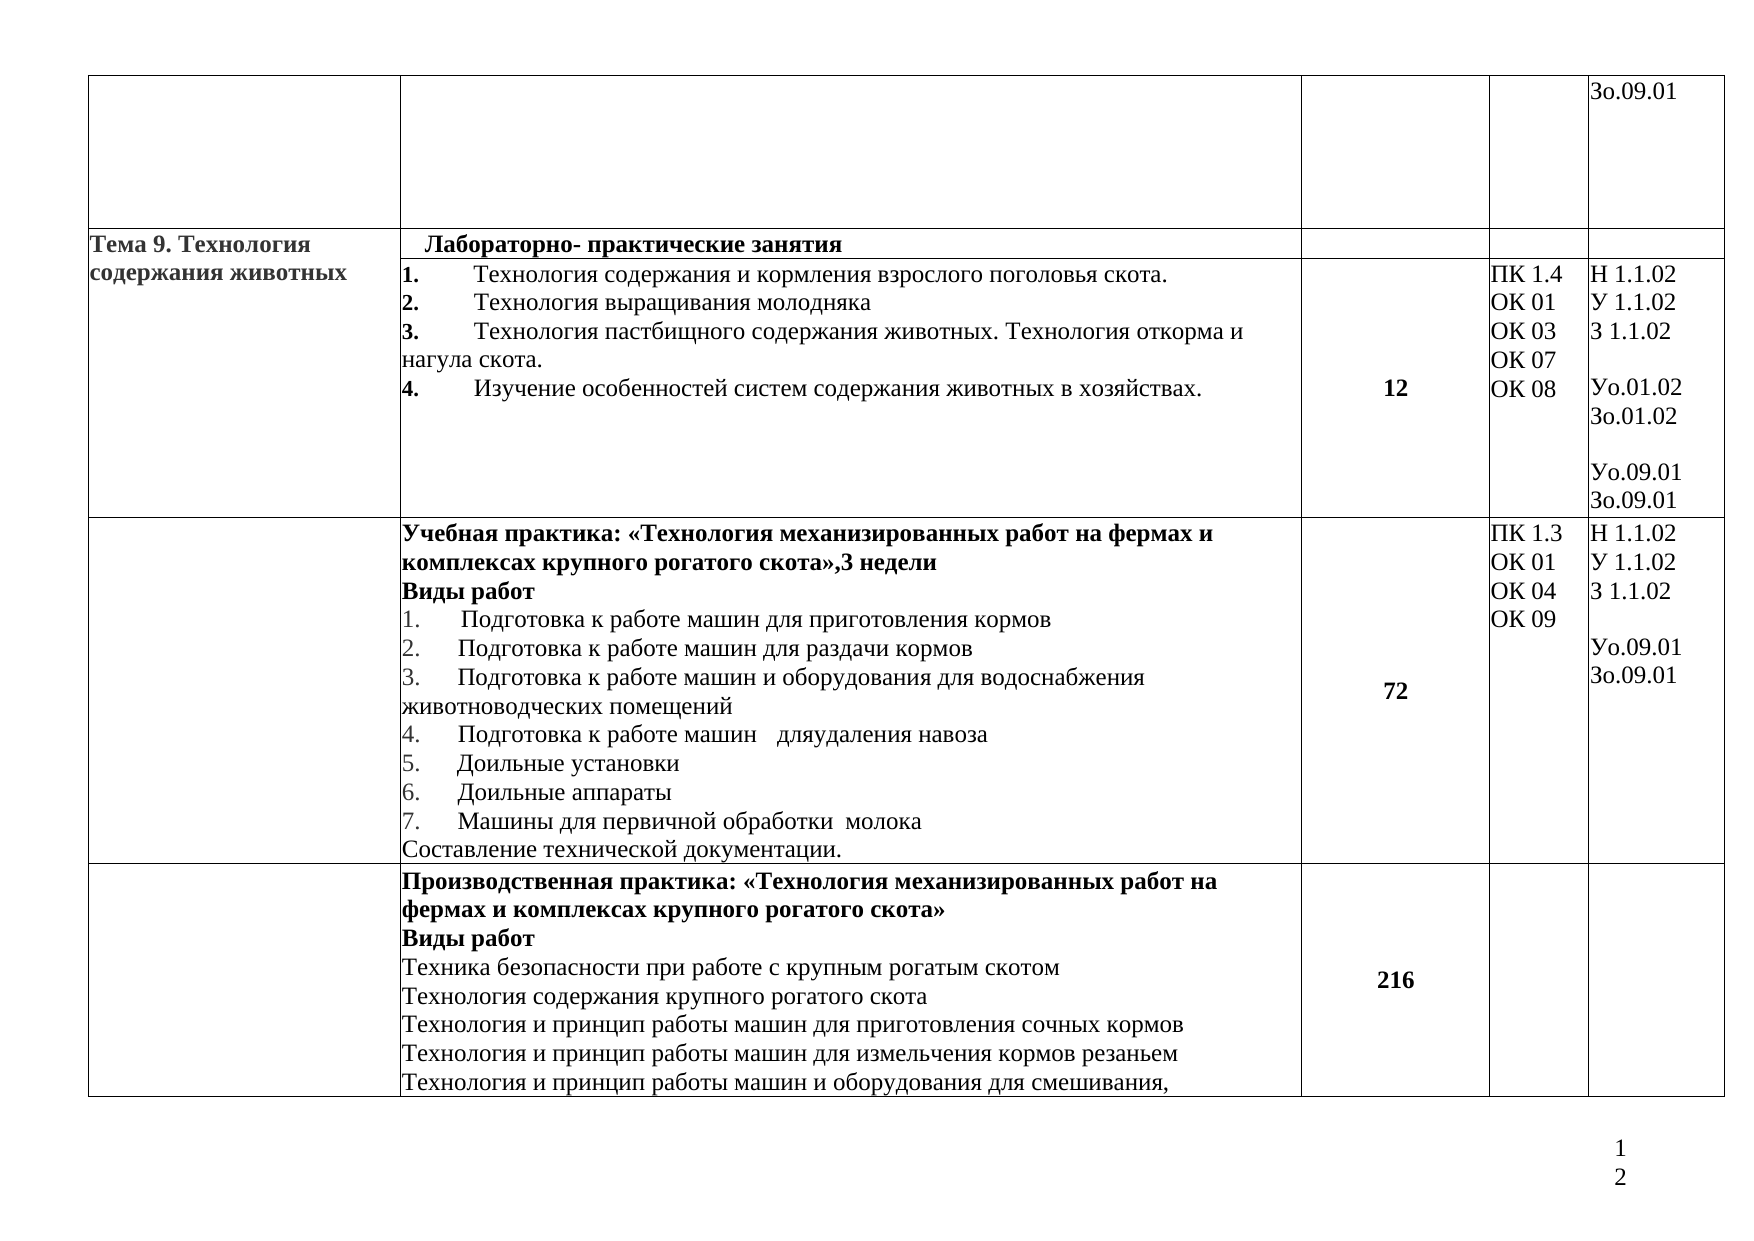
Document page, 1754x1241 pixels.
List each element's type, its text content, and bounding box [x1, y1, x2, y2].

table_header Зо.09.01 [1589, 76, 1724, 228]
table_cell Учебная практика: «Технология механизированных работ на фермах и комплексах крупного рогатого скота»,3 недели Виды работ Подготовка к работе машин для приготовления кормов Подготовка к работе машин для раздачи кормов Подготовка к работе машин и оборудования для водоснабжения животноводческих помещений Подготовка к работе машин для удаления навоза Доильные установки Доильные аппараты Машины для первичной обработки молока Составление технической документации. [401, 518, 1301, 863]
table_cell Лабораторно- практические занятия [401, 229, 1301, 258]
table_cell 12 [1302, 259, 1489, 517]
table_cell [1490, 864, 1588, 1096]
table_cell [1302, 229, 1489, 258]
table_cell [1589, 229, 1724, 258]
table_header [401, 76, 1301, 228]
table_cell Производственная практика: «Технология механизированных работ на фермах и комплексах крупного рогатого скота» Виды работ Техника безопасности при работе с крупным рогатым скотом Технология содержания крупного рогатого скота Технология и принцип работы машин для приготовления сочных кормов Технология и принцип работы машин для измельчения кормов резаньем Технология и принцип работы машин и оборудования для смешивания, [401, 864, 1301, 1096]
table_cell ПК 1.3 ОК 01 ОК 04 ОК 09 [1490, 518, 1588, 863]
table_cell 216 [1302, 864, 1489, 1096]
table_cell ПК 1.4 ОК 01 ОК 03 ОК 07 ОК 08 [1490, 259, 1588, 517]
table_cell Н 1.1.02 У 1.1.02 З 1.1.02 Уо.01.02 Зо.01.02 Уо.09.01 Зо.09.01 [1589, 259, 1724, 517]
table_header [1302, 76, 1489, 228]
table_cell [89, 518, 400, 863]
table_cell Технология содержания и кормления взрослого поголовья скота. Технология выращивания молодняка Технология пастбищного содержания животных. Технология откорма и нагула скота. Изучение особенностей систем содержания животных в хозяйствах. [401, 259, 1301, 517]
table_cell 72 [1302, 518, 1489, 863]
table_header [1490, 76, 1588, 228]
table_cell [1490, 229, 1588, 258]
table_cell [89, 864, 400, 1096]
table_cell Н 1.1.02 У 1.1.02 З 1.1.02 Уо.09.01 Зо.09.01 [1589, 518, 1724, 863]
table_header [89, 76, 400, 228]
table_cell [1589, 864, 1724, 1096]
table_cell Тема 9. Технология содержания животных [89, 229, 400, 517]
